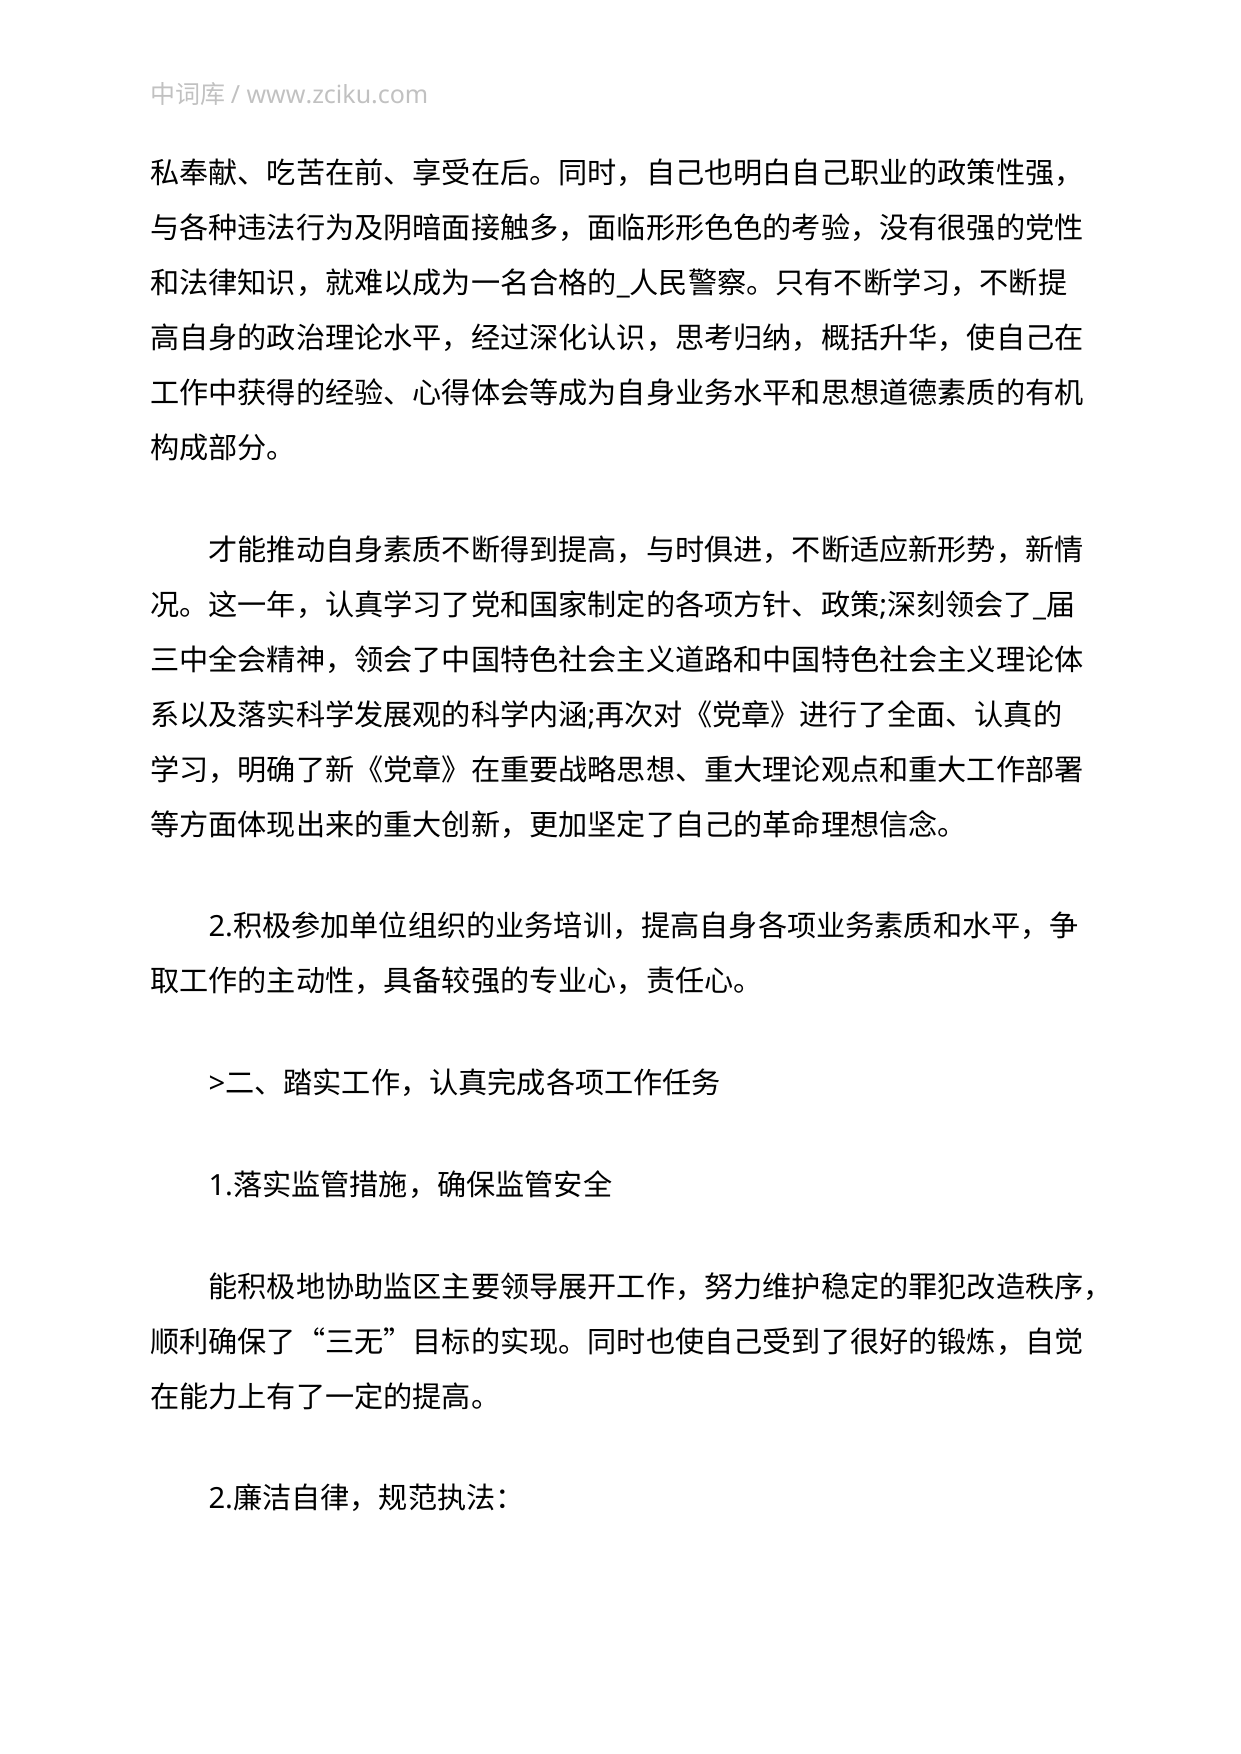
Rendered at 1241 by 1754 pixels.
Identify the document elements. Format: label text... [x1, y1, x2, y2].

text 1.落实监管措施，确保监管安全 [150, 1162, 1090, 1204]
text 能积极地协助监区主要领导展开工作，努力维护稳定的罪犯改造秩序，顺利确保了“三无”目标的实现。同时也使自己受到了很好的锻炼，自觉在能力上有了一定的提高。 [150, 1263, 1090, 1416]
text 才能推动自身素质不断得到提高，与时俱进，不断适应新形势，新情况。这一年，认真学习了党和国家制定的各项方针、政策;深刻领会了_届三中全会精神，领会了中国特色社会主义道路和中国特色社会主义理论体系以及落实科学发展观的科学内涵;再次对《党章》进行了全面、认真的学习，明确了新《党章》在重要战略思想、重大理论观点和重大工作部署等方面体现出来的重大创新，更加坚定了自己的革命理想信念。 [150, 526, 1090, 843]
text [150, 150, 1090, 467]
text 2.积极参加单位组织的业务培训，提高自身各项业务素质和水平，争取工作的主动性，具备较强的专业心，责任心。 [150, 903, 1090, 1000]
text >二、踏实工作，认真完成各项工作任务 [150, 1059, 1090, 1102]
text 2.廉洁自律，规范执法： [150, 1475, 1090, 1517]
